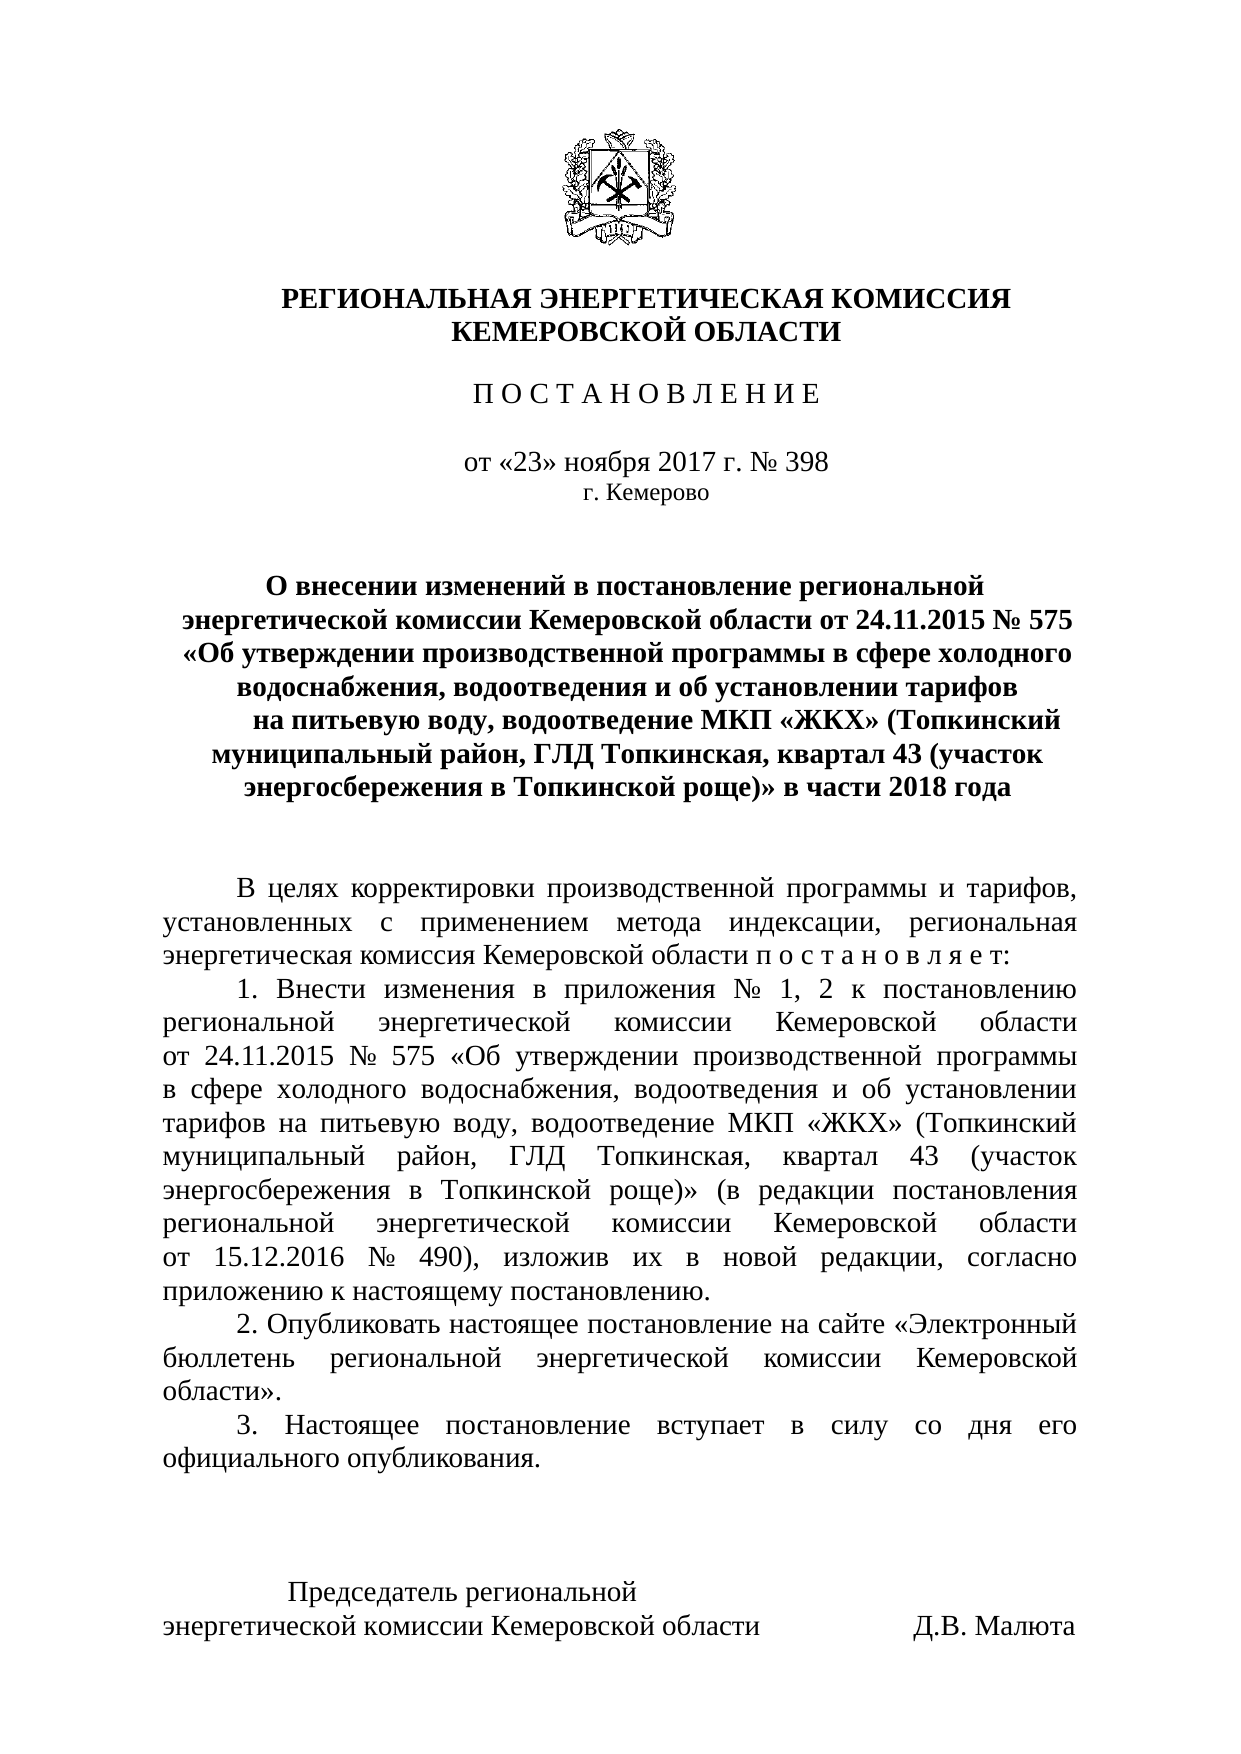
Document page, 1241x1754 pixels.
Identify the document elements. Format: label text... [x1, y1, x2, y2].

text на питьевую воду, водоотведение МКП «ЖКХ» (Топкинский муниципальный район, ГЛД Топкинская, квартал 43 (участок энергосбережения в Топкинской роще)» в части 2018 года [162, 702, 1092, 803]
text О внесении изменений в постановление региональной [162, 568, 1092, 602]
text 3. Настоящее постановление вступает в силу со дня его официального опубликования. [162, 1407, 1078, 1474]
subtitle РЕГИОНАЛЬНАЯ ЭНЕРГЕТИЧЕСКАЯ КОМИССИЯ [200, 281, 1092, 314]
text Председатель региональной [162, 1574, 1078, 1608]
text 2. Опубликовать настоящее постановление на сайте «Электронный бюллетень региональной энергетической комиссии Кемеровской области». [162, 1306, 1078, 1407]
text 1. Внести изменения в приложения № 1, 2 к постановлению региональной энергетической комиссии Кемеровской области от 24.11.2015 № 575 «Об утверждении производственной программы в сфере холодного водоснабжения, водоотведения и об установлении тарифов на питьевую воду, водоотведение МКП «ЖКХ» (Топкинский муниципальный район, ГЛД Топкинская, квартал 43 (участок энергосбережения в Топкинской роще)» (в редакции постановления региональной энергетической комиссии Кемеровской области от 15.12.2016 № 490), изложив их в новой редакции, согласно приложению к настоящему постановлению. [162, 971, 1078, 1306]
text энергетической комиссии Кемеровской области Д.В. Малюта [162, 1608, 1078, 1642]
text В целях корректировки производственной программы и тарифов, установленных с применением метода индексации, региональная энергетическая комиссия Кемеровской области п о с т а н о в л я е т: [162, 870, 1078, 971]
text г. Кемерово [200, 477, 1092, 506]
subtitle КЕМЕРОВСКОЙ ОБЛАСТИ [200, 314, 1092, 348]
text энергетической комиссии Кемеровской области от 24.11.2015 № 575 «Об утверждении производственной программы в сфере холодного водоснабжения, водоотведения и об установлении тарифов [162, 602, 1092, 702]
picture [561, 128, 680, 248]
subtitle П О С Т А Н О В Л Е Н И Е [200, 377, 1092, 410]
text от «23» ноября 2017 г. № 398 [200, 444, 1092, 477]
